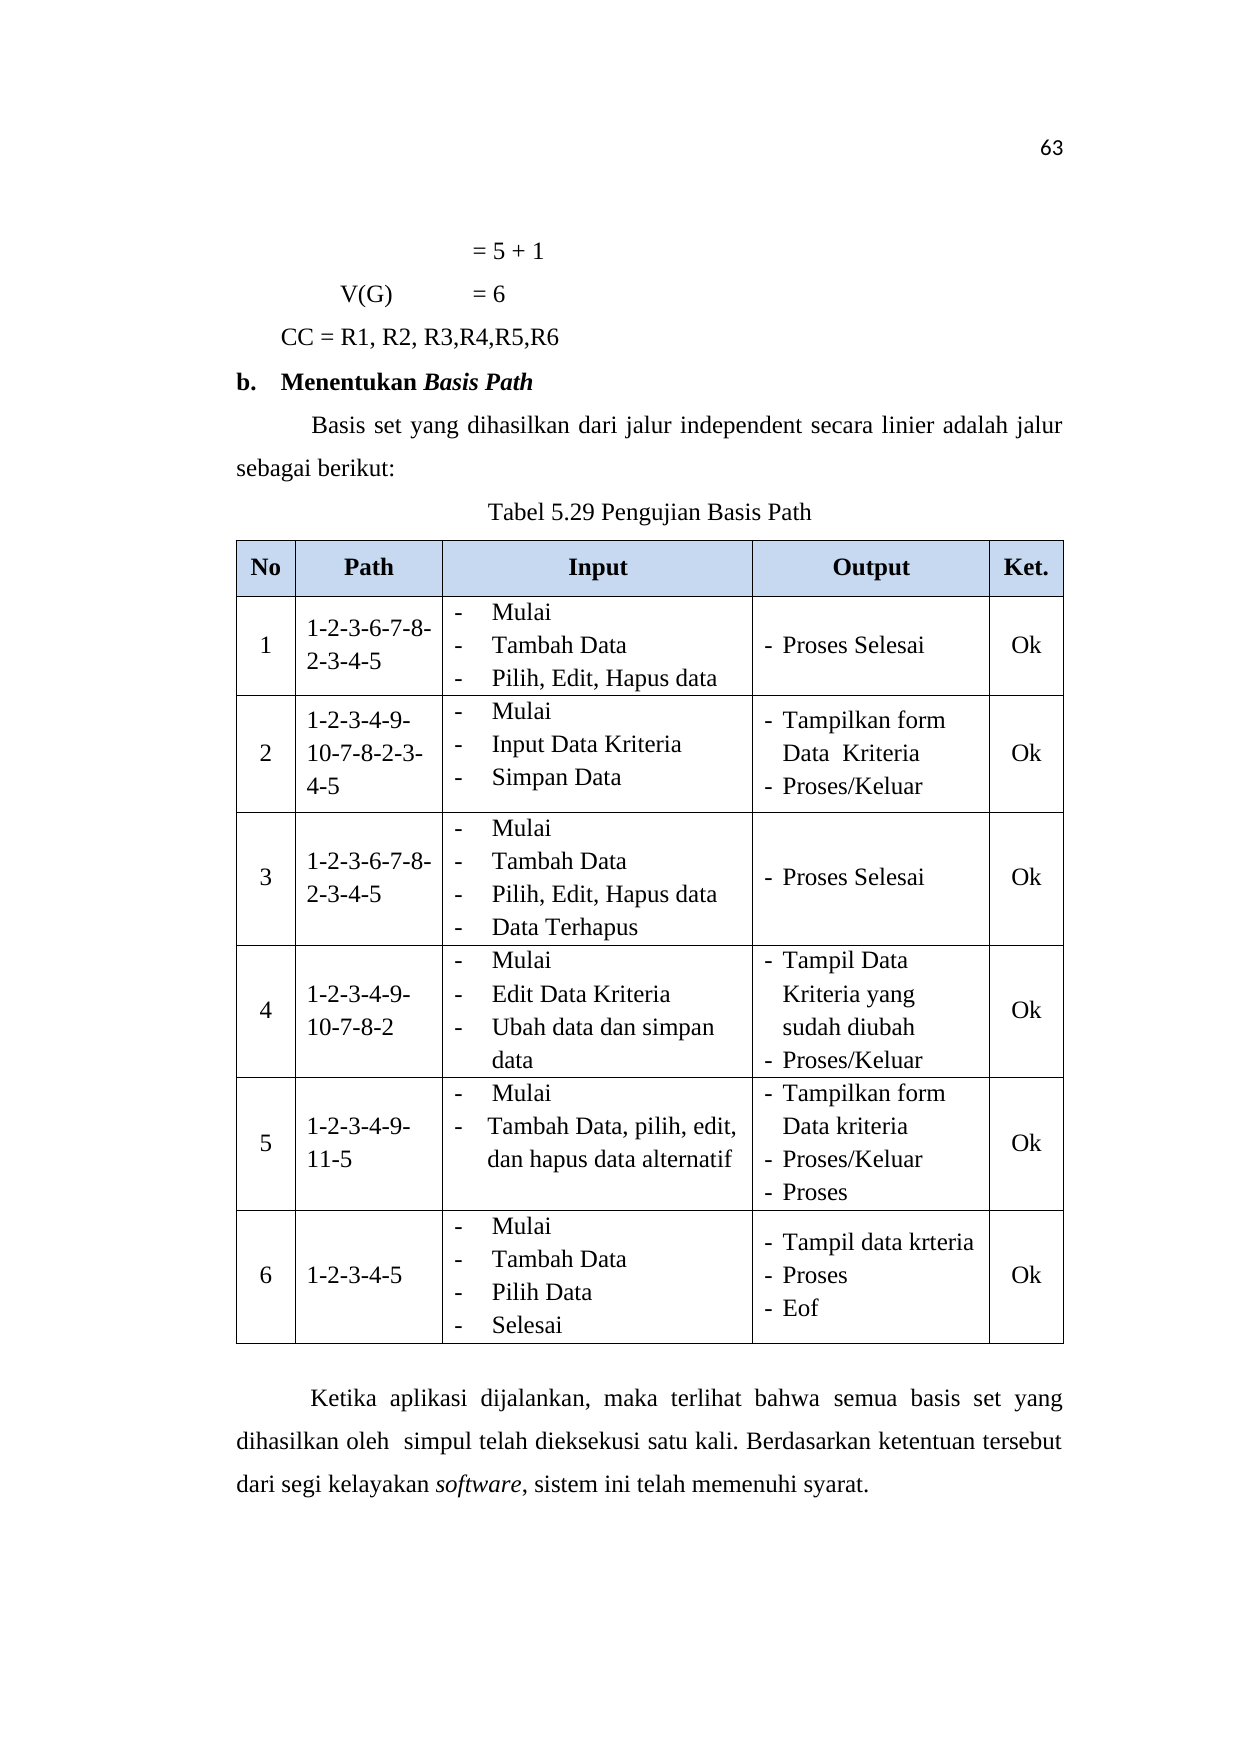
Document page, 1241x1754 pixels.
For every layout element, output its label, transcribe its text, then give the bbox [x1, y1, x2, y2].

table_cell 1-2-3-4-9-11-5 [296, 1078, 442, 1210]
table_cell 1-2-3-4-5 [296, 1211, 442, 1343]
table_cell 4 [237, 946, 295, 1077]
table_cell Ok [990, 1078, 1063, 1210]
table_header No [237, 541, 295, 596]
table_cell Proses Selesai [753, 597, 989, 695]
table_cell 3 [237, 813, 295, 944]
table_cell Ok [990, 696, 1063, 812]
table_cell Tampilkan form Data Kriteria Proses/Keluar [753, 696, 989, 812]
table_cell 1 [237, 597, 295, 695]
table_header Input [443, 541, 752, 596]
table_cell Mulai Tambah Data Pilih, Edit, Hapus data Data Terhapus [443, 813, 752, 944]
table_cell Tampil data krteria Proses Eof [753, 1211, 989, 1343]
table_cell 1-2-3-4-9-10-7-8-2-3-4-5 [296, 696, 442, 812]
table_cell Ok [990, 597, 1063, 695]
text Basis set yang dihasilkan dari jalur independent secara linier adalah jalur sebagai berikut: [236, 410, 1063, 482]
table_cell Ok [990, 946, 1063, 1077]
table_cell Tampilkan form Data kriteria Proses/Keluar Proses [753, 1078, 989, 1210]
table_header Ket. [990, 541, 1063, 596]
table_cell Mulai Tambah Data Pilih Data Selesai [443, 1211, 752, 1343]
table_cell Ok [990, 1211, 1063, 1343]
table_cell Mulai Tambah Data Pilih, Edit, Hapus data [443, 597, 752, 695]
text = 5 + 1 [340, 236, 1063, 265]
table_header Path [296, 541, 442, 596]
text Ketika aplikasi dijalankan, maka terlihat bahwa semua basis set yang dihasilkan oleh simpul telah dieksekusi satu kali. Berdasarkan ketentuan tersebut dari segi kelayakan software, sistem ini telah memenuhi syarat. [236, 1383, 1063, 1498]
table_header Output [753, 541, 989, 596]
text V(G) = 6 [340, 279, 1063, 308]
text CC = R1, R2, R3,R4,R5,R6 [281, 322, 1063, 351]
table_cell 2 [237, 696, 295, 812]
table_cell Mulai Tambah Data, pilih, edit, dan hapus data alternatif [443, 1078, 752, 1210]
table_cell 5 [237, 1078, 295, 1210]
table_cell Mulai Edit Data Kriteria Ubah data dan simpan data [443, 946, 752, 1077]
table_cell 1-2-3-4-9-10-7-8-2 [296, 946, 442, 1077]
list Menentukan Basis Path [236, 366, 1063, 396]
table_cell 1-2-3-6-7-8-2-3-4-5 [296, 597, 442, 695]
table_cell 1-2-3-6-7-8-2-3-4-5 [296, 813, 442, 944]
table_cell Mulai Input Data Kriteria Simpan Data [443, 696, 752, 812]
table_cell Tampil Data Kriteria yang sudah diubah Proses/Keluar [753, 946, 989, 1077]
table_cell Ok [990, 813, 1063, 944]
table_cell Proses Selesai [753, 813, 989, 944]
table_cell 6 [237, 1211, 295, 1343]
